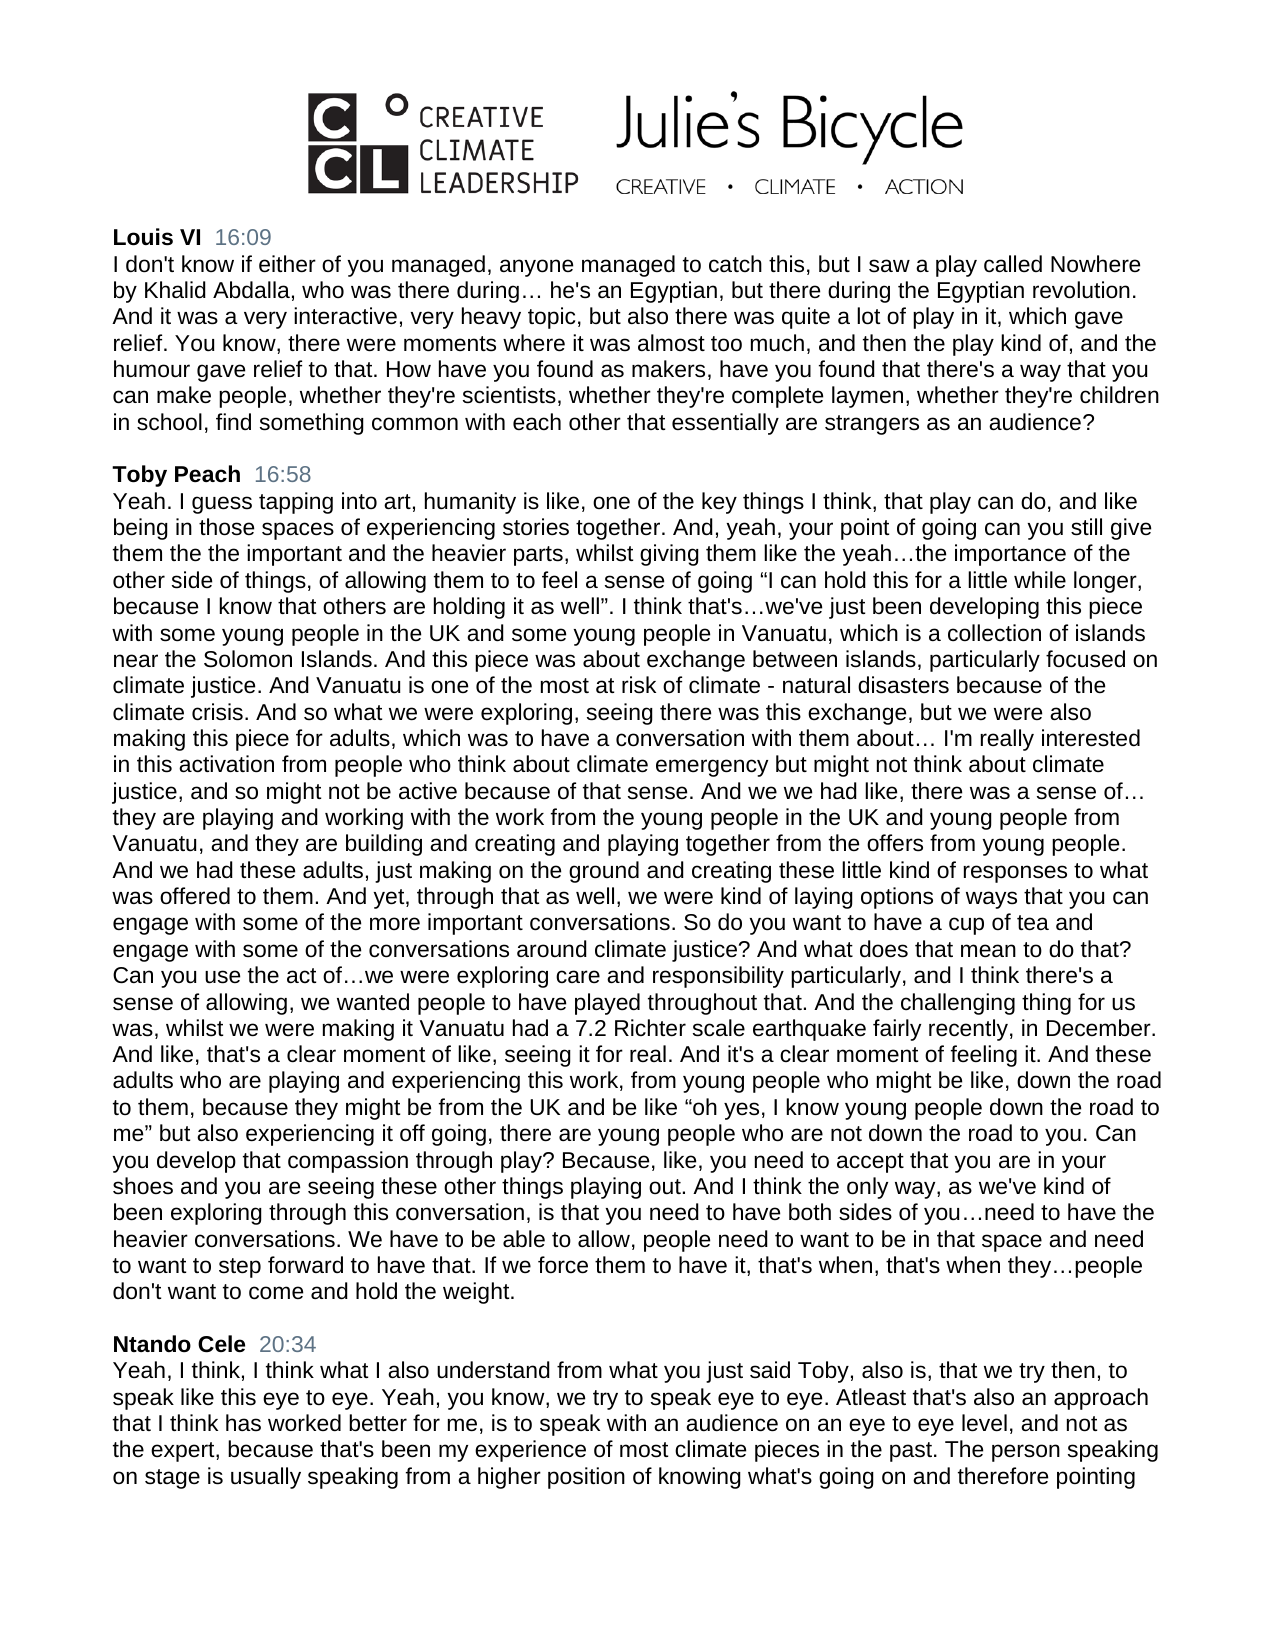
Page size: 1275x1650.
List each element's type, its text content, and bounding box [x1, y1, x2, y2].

text Louis VI 16:09 [112, 150, 1162, 251]
text I don't know if either of you managed, anyone managed to catch this, but I saw a play called Nowhere by Khalid Abdalla, who was there during… he's an Egyptian, but there during the Egyptian revolution. And it was a very interactive, very heavy topic, but also there was quite a lot of play in it, which gave relief. You know, there were moments where it was almost too much, and then the play kind of, and the humour gave relief to that. How have you found as makers, have you found that there's a way that you can make people, whether they're scientists, whether they're complete laymen, whether they're children in school, find something common with each other that essentially are strangers as an audience? [112, 251, 1162, 435]
text Ntando Cele 20:34 [112, 1331, 1162, 1357]
picture [283, 78, 992, 150]
text Toby Peach 16:58 [112, 461, 1162, 488]
text Yeah. I guess tapping into art, humanity is like, one of the key things I think, that play can do, and like being in those spaces of experiencing stories together. And, yeah, your point of going can you still give them the the important and the heavier parts, whilst giving them like the yeah…the importance of the other side of things, of allowing them to to feel a sense of going “I can hold this for a little while longer, because I know that others are holding it as well”. I think that's…we've just been developing this piece with some young people in the UK and some young people in Vanuatu, which is a collection of islands near the Solomon Islands. And this piece was about exchange between islands, particularly focused on climate justice. And Vanuatu is one of the most at risk of climate - natural disasters because of the climate crisis. And so what we were exploring, seeing there was this exchange, but we were also making this piece for adults, which was to have a conversation with them about… I'm really interested in this activation from people who think about climate emergency but might not think about climate justice, and so might not be active because of that sense. And we we had like, there was a sense of…they are playing and working with the work from the young people in the UK and young people from Vanuatu, and they are building and creating and playing together from the offers from young people. And we had these adults, just making on the ground and creating these little kind of responses to what was offered to them. And yet, through that as well, we were kind of laying options of ways that you can engage with some of the more important conversations. So do you want to have a cup of tea and engage with some of the conversations around climate justice? And what does that mean to do that? Can you use the act of…we were exploring care and responsibility particularly, and I think there's a sense of allowing, we wanted people to have played throughout that. And the challenging thing for us was, whilst we were making it Vanuatu had a 7.2 Richter scale earthquake fairly recently, in December. And like, that's a clear moment of like, seeing it for real. And it's a clear moment of feeling it. And these adults who are playing and experiencing this work, from young people who might be like, down the road to them, because they might be from the UK and be like “oh yes, I know young people down the road to me” but also experiencing it off going, there are young people who are not down the road to you. Can you develop that compassion through play? Because, like, you need to accept that you are in your shoes and you are seeing these other things playing out. And I think the only way, as we've kind of been exploring through this conversation, is that you need to have both sides of you…need to have the heavier conversations. We have to be able to allow, people need to want to be in that space and need to want to step forward to have that. If we force them to have it, that's when, that's when they…people don't want to come and hold the weight. [112, 488, 1162, 1305]
